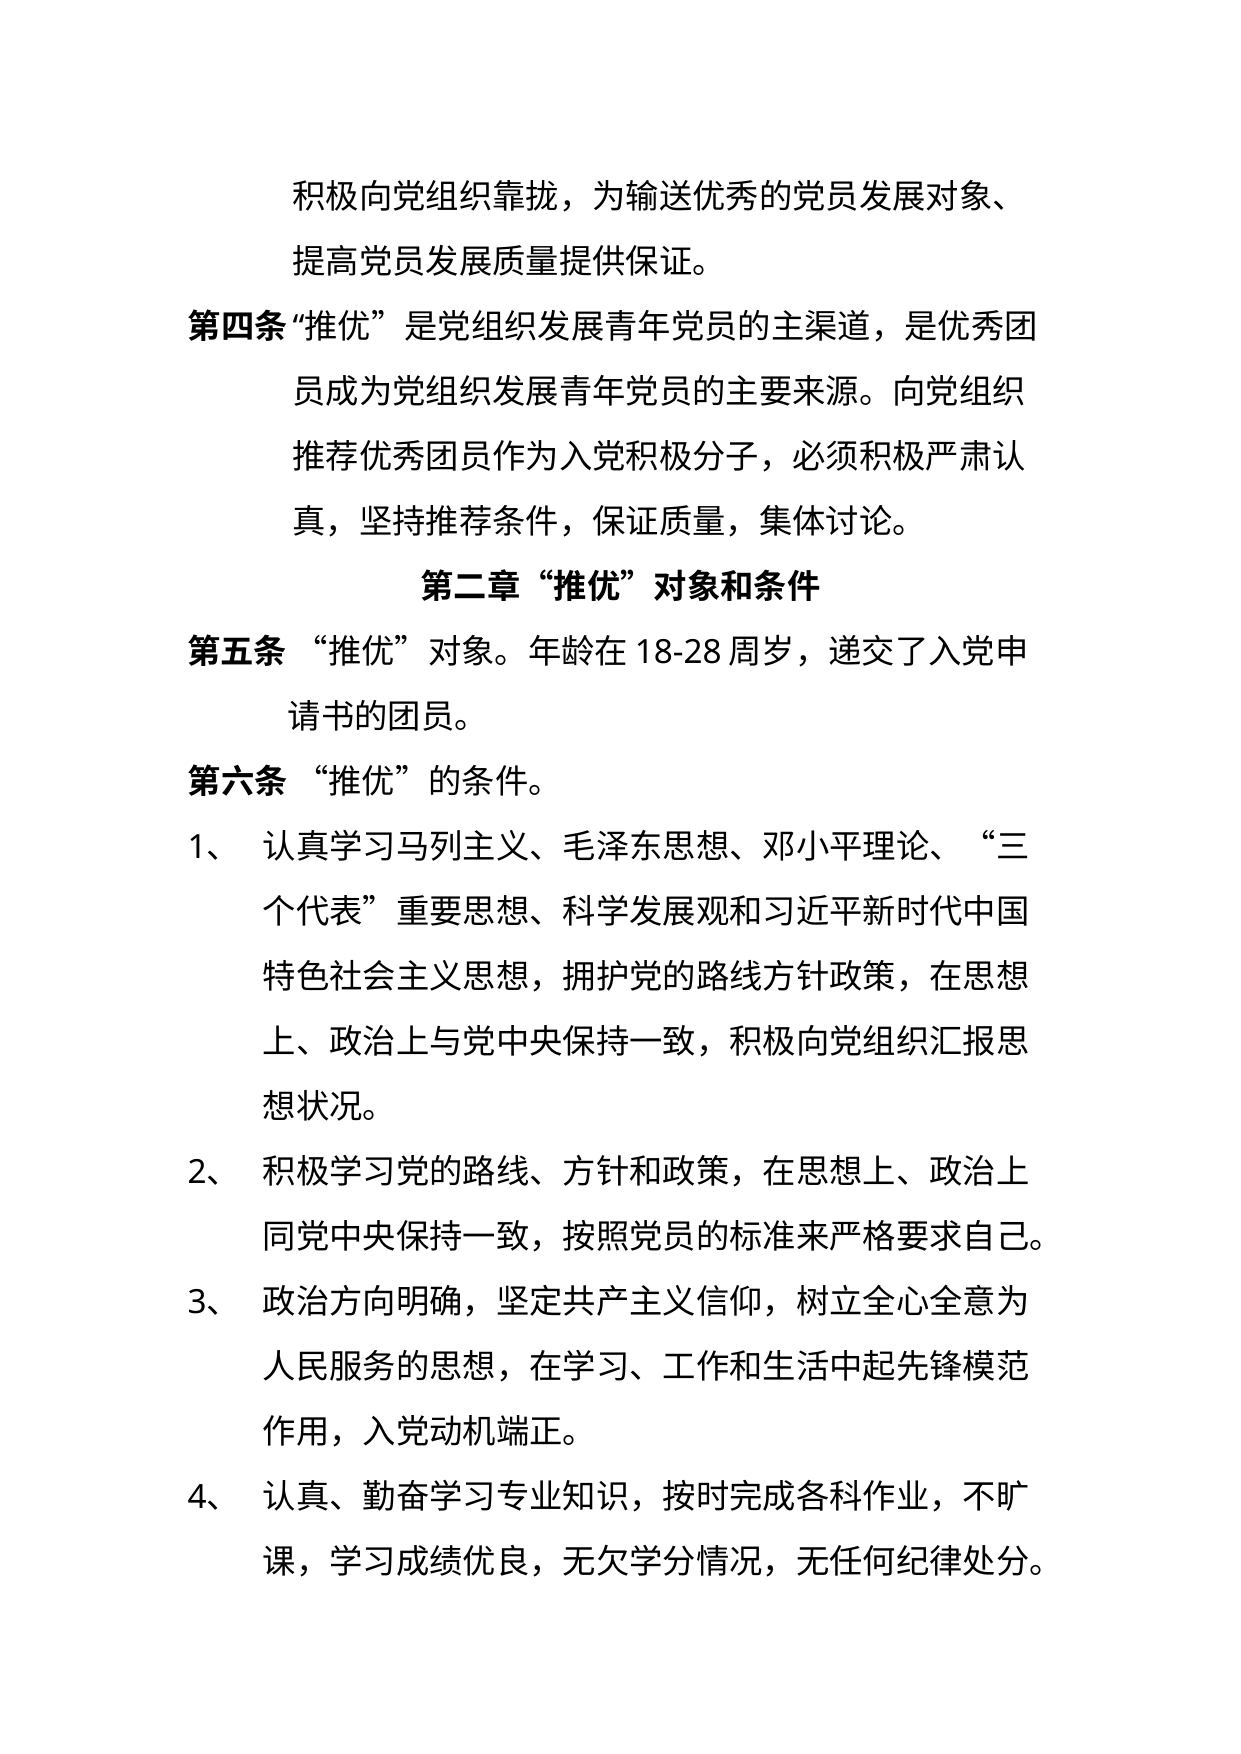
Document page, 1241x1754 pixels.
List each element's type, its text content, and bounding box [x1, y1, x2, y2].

text 第五条 “推优”对象。年龄在18-28周岁，递交了入党申请书的团员。 [187, 617, 1053, 747]
list 政治方向明确，坚定共产主义信仰，树立全心全意为人民服务的思想，在学习、工作和生活中起先锋模范作用，入党动机端正。 [187, 1267, 1053, 1462]
list 认真学习马列主义、毛泽东思想、邓小平理论、“三个代表”重要思想、科学发展观和习近平新时代中国特色社会主义思想，拥护党的路线方针政策，在思想上、政治上与党中央保持一致，积极向党组织汇报思想状况。 [187, 812, 1053, 1137]
list “推优”是党组织发展青年党员的主渠道，是优秀团员成为党组织发展青年党员的主要来源。向党组织推荐优秀团员作为入党积极分子，必须积极严肃认真，坚持推荐条件，保证质量，集体讨论。 [187, 292, 1053, 552]
list 第二章“推优”对象和条件 [187, 552, 1053, 617]
list 积极学习党的路线、方针和政策，在思想上、政治上同党中央保持一致，按照党员的标准来严格要求自己。 [187, 1137, 1053, 1267]
text 第六条 “推优”的条件。 [187, 747, 1053, 812]
list 认真、勤奋学习专业知识，按时完成各科作业，不旷课，学习成绩优良，无欠学分情况，无任何纪律处分。 [187, 1462, 1053, 1592]
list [187, 162, 1053, 292]
